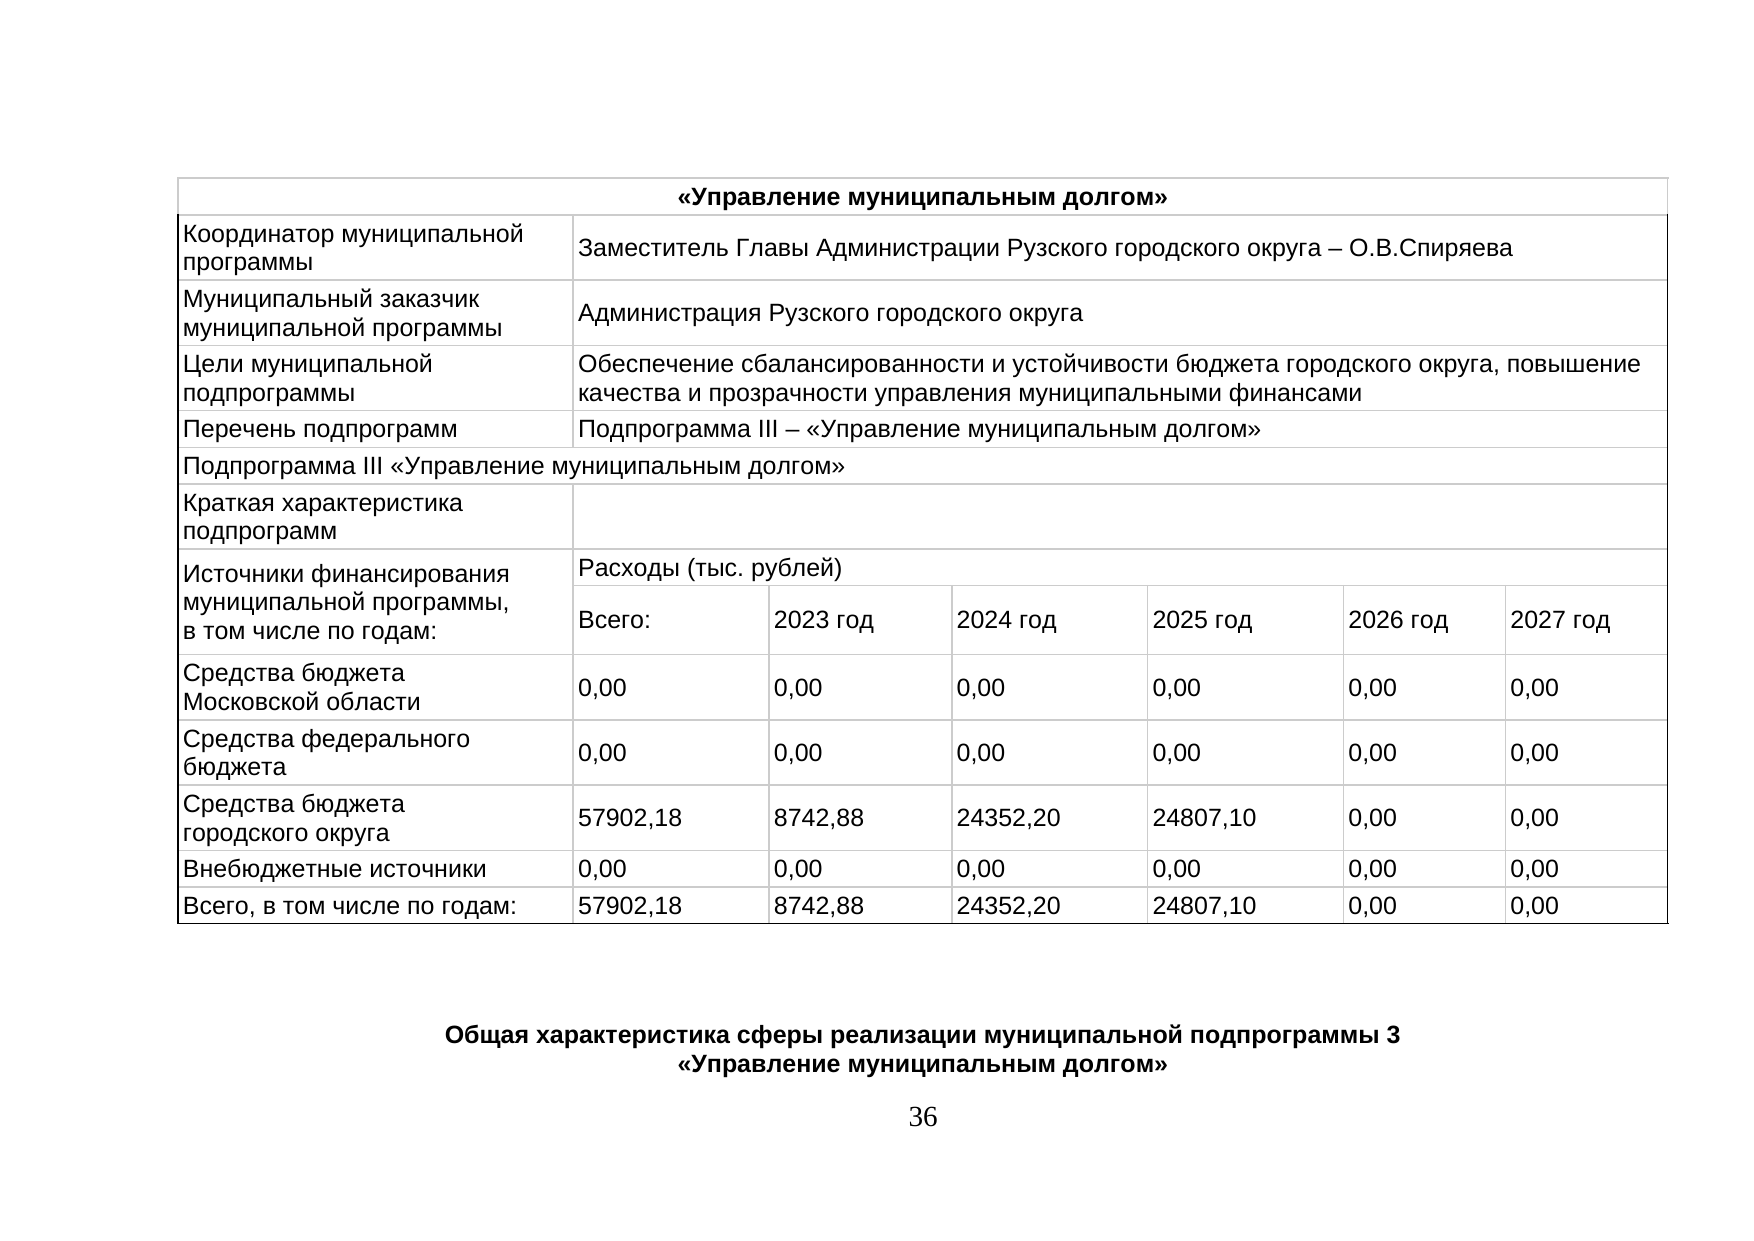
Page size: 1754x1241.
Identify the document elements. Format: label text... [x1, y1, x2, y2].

table_cell 0,00 [574, 721, 768, 784]
table_cell Администрация Рузского городского округа [574, 281, 1667, 344]
table_cell Цели муниципальной подпрограммы [179, 346, 572, 410]
table_cell 0,00 [1344, 851, 1505, 886]
table_cell 24352,20 [953, 786, 1147, 849]
table_cell Средства бюджета Московской области [179, 655, 572, 719]
table_cell 2025 год [1148, 586, 1343, 653]
table_cell 0,00 [770, 655, 951, 719]
table_cell 0,00 [953, 851, 1147, 886]
table_cell 0,00 [1506, 888, 1667, 923]
table_cell 8742,88 [770, 786, 951, 849]
table_cell 0,00 [770, 851, 951, 886]
table_cell 0,00 [1506, 851, 1667, 886]
table_cell Средства бюджета городского округа [179, 786, 572, 849]
table_cell 2024 год [953, 586, 1147, 653]
table_cell 24807,10 [1148, 786, 1343, 849]
table_cell [574, 485, 1667, 548]
table_cell 2026 год [1344, 586, 1505, 653]
table_cell 57902,18 [574, 786, 768, 849]
table_cell Средства федерального бюджета [179, 721, 572, 784]
table_cell 0,00 [574, 655, 768, 719]
table_cell Расходы (тыс. рублей) [574, 550, 1667, 585]
table_cell 0,00 [1344, 655, 1505, 719]
table_cell 0,00 [574, 851, 768, 886]
table_cell 0,00 [770, 721, 951, 784]
table_cell 2027 год [1506, 586, 1667, 653]
table_cell Перечень подпрограмм [179, 411, 572, 446]
table_cell Источники финансирования муниципальной программы, в том числе по годам: [179, 550, 572, 653]
table_cell Подпрограмма III «Управление муниципальным долгом» [179, 448, 1667, 483]
table_cell Краткая характеристика подпрограмм [179, 485, 572, 548]
table_cell 0,00 [1506, 786, 1667, 849]
table_cell 0,00 [1506, 655, 1667, 719]
table_cell 24352,20 [953, 888, 1147, 923]
table_cell 0,00 [1506, 721, 1667, 784]
text Общая характеристика сферы реализации муниципальной подпрограммы 3 [177, 1020, 1668, 1049]
table_cell 0,00 [1344, 786, 1505, 849]
table_cell Подпрограмма III – «Управление муниципальным долгом» [574, 411, 1667, 446]
table_cell Обеспечение сбалансированности и устойчивости бюджета городского округа, повышение качества и прозрачности управления муниципальными финансами [574, 346, 1667, 410]
table_cell 0,00 [1148, 851, 1343, 886]
table_cell Всего: [574, 586, 768, 653]
table_cell Координатор муниципальной программы [179, 216, 572, 279]
table_cell 24807,10 [1148, 888, 1343, 923]
table_cell Всего, в том числе по годам: [179, 888, 572, 923]
table_cell 8742,88 [770, 888, 951, 923]
table_cell Внебюджетные источники [179, 851, 572, 886]
table_cell 57902,18 [574, 888, 768, 923]
table_cell 0,00 [953, 655, 1147, 719]
table_cell 0,00 [1344, 888, 1505, 923]
table_cell 0,00 [953, 721, 1147, 784]
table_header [179, 179, 1667, 214]
table_cell 0,00 [1148, 655, 1343, 719]
table_cell 2023 год [770, 586, 951, 653]
table_cell 0,00 [1344, 721, 1505, 784]
table_cell Муниципальный заказчик муниципальной программы [179, 281, 572, 344]
table_cell 0,00 [1148, 721, 1343, 784]
text «Управление муниципальным долгом» [177, 1049, 1668, 1077]
table_cell Заместитель Главы Администрации Рузского городского округа – О.В.Спиряева [574, 216, 1667, 279]
